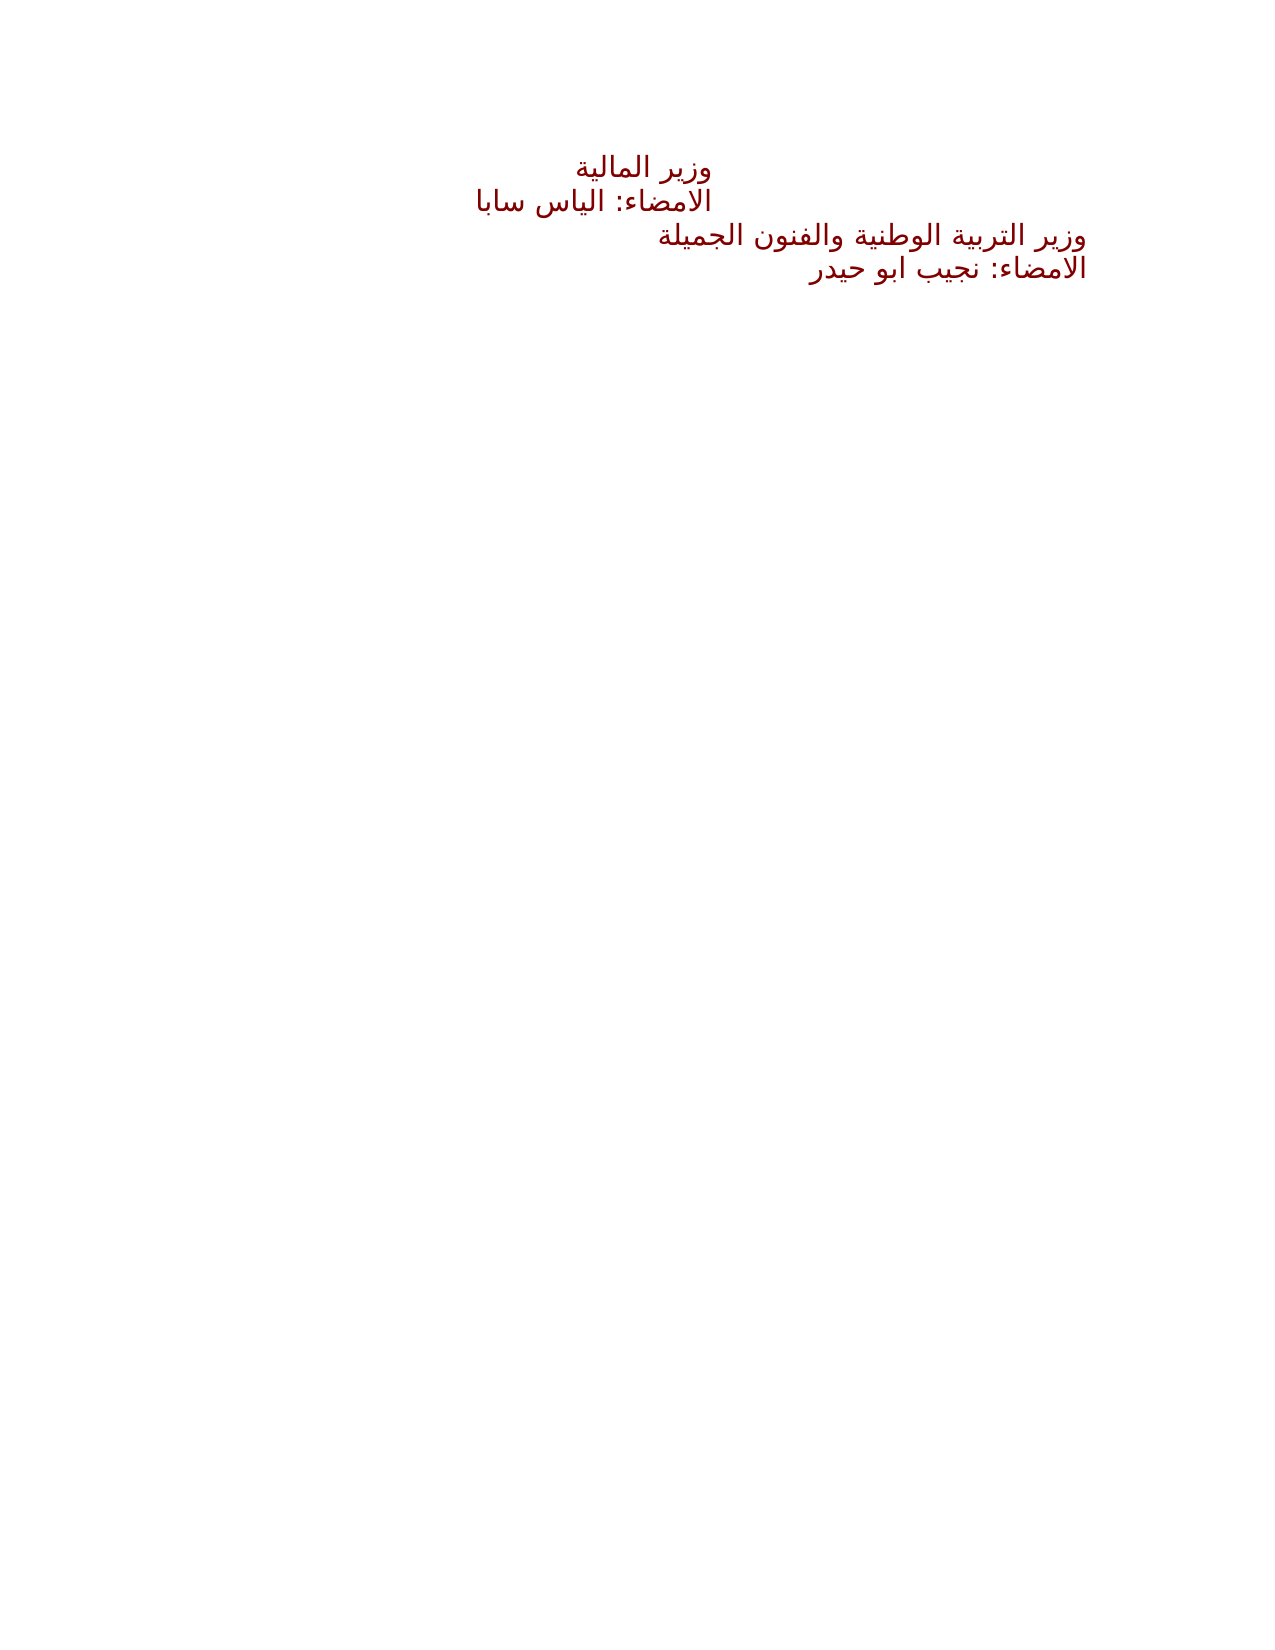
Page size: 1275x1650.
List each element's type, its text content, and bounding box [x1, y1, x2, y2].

text الامضاء: الياس سابا [187, 184, 1087, 218]
text وزير التربية الوطنية والفنون الجميلة [187, 218, 1087, 252]
text وزير المالية [187, 150, 1087, 184]
text الامضاء: نجيب ابو حيدر [187, 252, 1087, 286]
